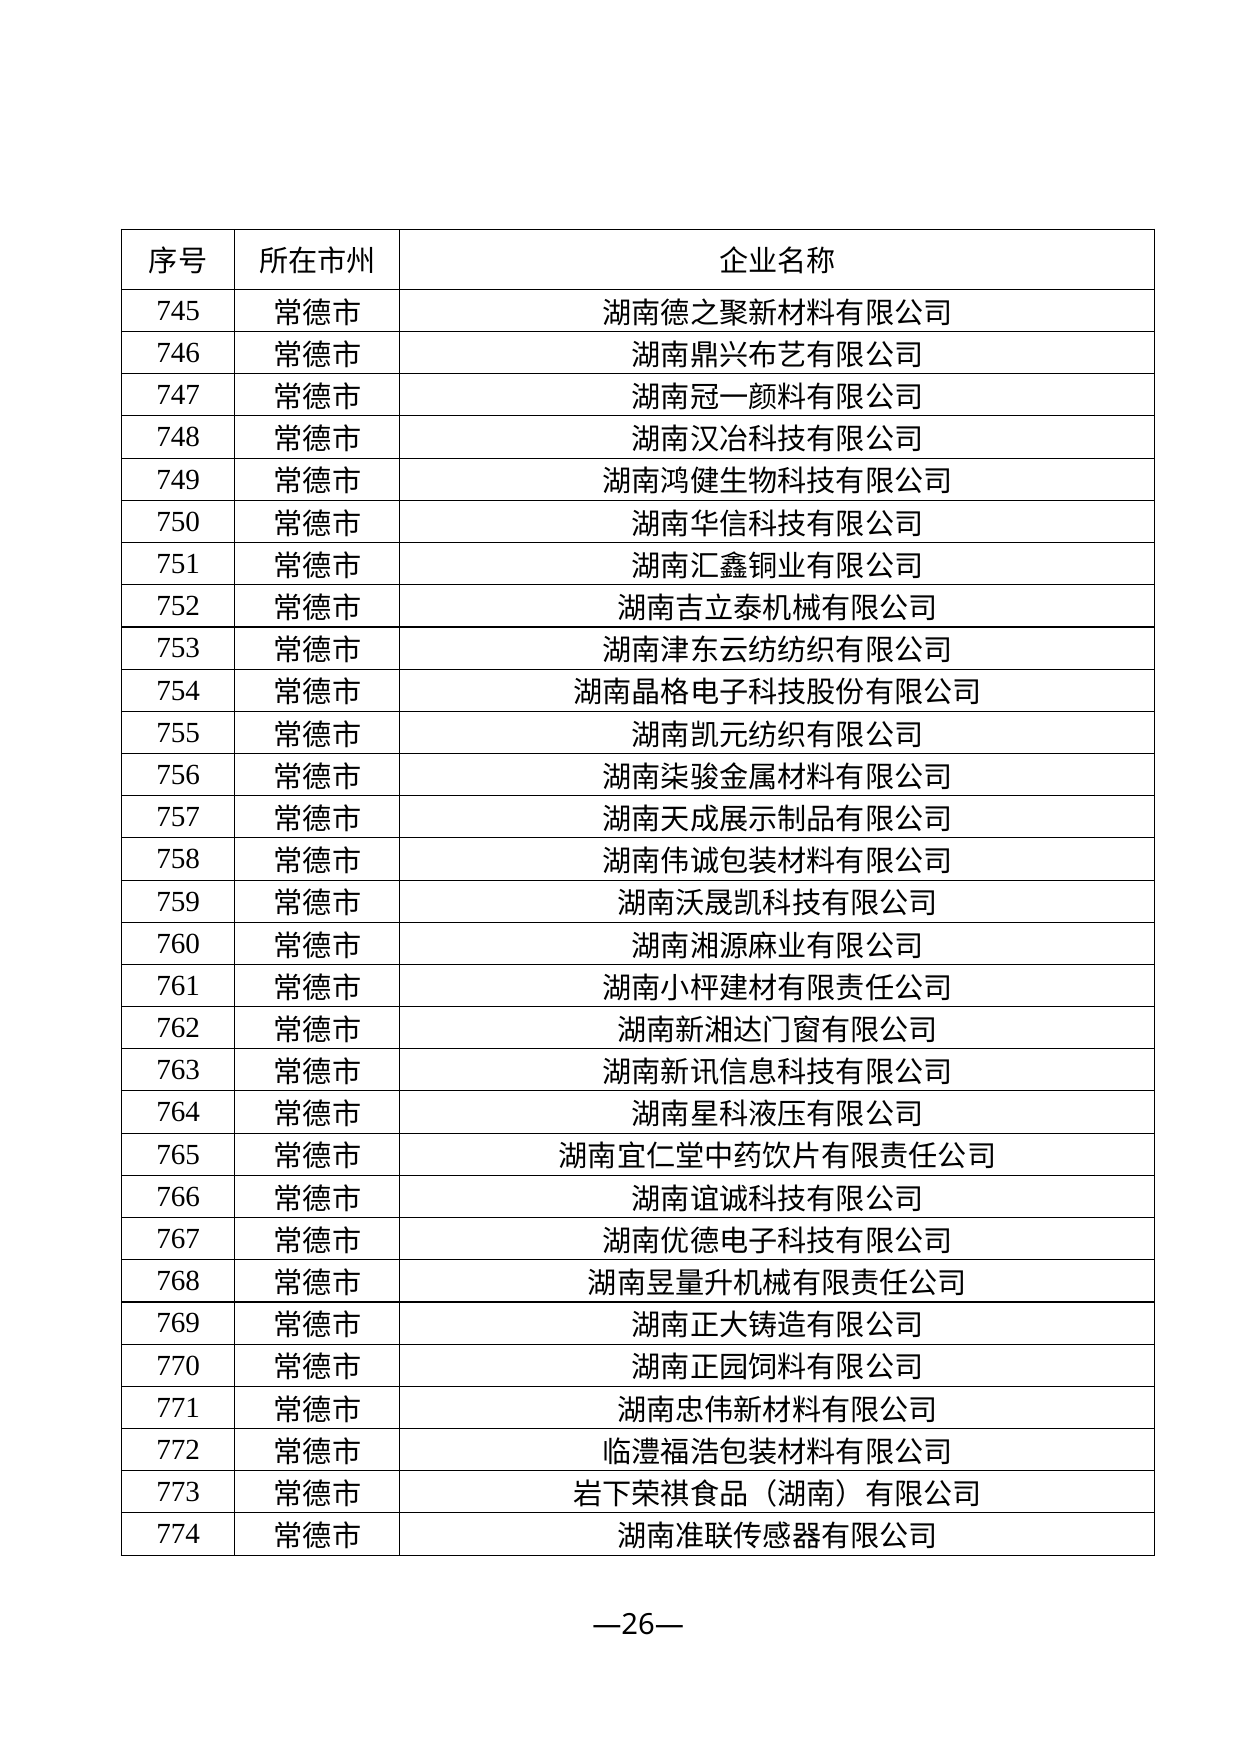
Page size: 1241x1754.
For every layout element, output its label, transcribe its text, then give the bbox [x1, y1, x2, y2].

table_header 企业名称 [400, 230, 1154, 289]
table_cell 753 [122, 628, 234, 668]
table_cell 岩下荣祺食品（湖南）有限公司 [400, 1471, 1154, 1512]
table_cell 常德市 [235, 1387, 399, 1428]
table_cell 常德市 [235, 1134, 399, 1175]
table_cell 湖南柒骏金属材料有限公司 [400, 754, 1154, 795]
table_cell 766 [122, 1176, 234, 1217]
table_cell 常德市 [235, 923, 399, 964]
table_header 所在市州 [235, 230, 399, 289]
table_cell 常德市 [235, 1091, 399, 1133]
table_cell 湖南德之聚新材料有限公司 [400, 290, 1154, 331]
table_cell 湖南鼎兴布艺有限公司 [400, 332, 1154, 373]
table_cell 770 [122, 1345, 234, 1386]
table_cell 湖南正园饲料有限公司 [400, 1345, 1154, 1386]
table_cell 常德市 [235, 1303, 399, 1343]
table_cell 常德市 [235, 1429, 399, 1470]
table_cell 湖南沃晟凯科技有限公司 [400, 881, 1154, 922]
table_cell 湖南凯元纺织有限公司 [400, 712, 1154, 753]
table_cell 756 [122, 754, 234, 795]
table_cell 749 [122, 459, 234, 500]
table_cell 湖南优德电子科技有限公司 [400, 1218, 1154, 1259]
table_cell 湖南伟诚包装材料有限公司 [400, 838, 1154, 879]
table_cell 湖南津东云纺纺织有限公司 [400, 628, 1154, 668]
table_cell 临澧福浩包装材料有限公司 [400, 1429, 1154, 1470]
table_cell 761 [122, 965, 234, 1006]
table_cell 746 [122, 332, 234, 373]
table_cell 常德市 [235, 543, 399, 584]
table_cell 湖南正大铸造有限公司 [400, 1303, 1154, 1343]
table_cell 754 [122, 670, 234, 711]
table_cell 757 [122, 796, 234, 837]
table_cell 751 [122, 543, 234, 584]
table_cell 763 [122, 1049, 234, 1090]
table_cell 常德市 [235, 754, 399, 795]
table_cell 湖南新湘达门窗有限公司 [400, 1007, 1154, 1048]
table_cell 常德市 [235, 965, 399, 1006]
table_cell 湖南冠一颜料有限公司 [400, 374, 1154, 415]
table_cell 768 [122, 1260, 234, 1301]
table_cell 湖南昱量升机械有限责任公司 [400, 1260, 1154, 1301]
table_cell 湖南华信科技有限公司 [400, 501, 1154, 542]
table_cell 湖南吉立泰机械有限公司 [400, 585, 1154, 626]
table_cell 769 [122, 1303, 234, 1343]
table_cell 湖南星科液压有限公司 [400, 1091, 1154, 1133]
table_cell 764 [122, 1091, 234, 1133]
table_cell 常德市 [235, 585, 399, 626]
table_cell 常德市 [235, 1513, 399, 1554]
table_cell 765 [122, 1134, 234, 1175]
table_cell 常德市 [235, 459, 399, 500]
table_cell 常德市 [235, 1176, 399, 1217]
table_cell 767 [122, 1218, 234, 1259]
table_cell 747 [122, 374, 234, 415]
table_cell 湖南晶格电子科技股份有限公司 [400, 670, 1154, 711]
table_cell 752 [122, 585, 234, 626]
table_cell 常德市 [235, 290, 399, 331]
table_cell 常德市 [235, 1471, 399, 1512]
table_cell 762 [122, 1007, 234, 1048]
table_cell 常德市 [235, 838, 399, 879]
table_cell 760 [122, 923, 234, 964]
table_cell 常德市 [235, 881, 399, 922]
table_cell 772 [122, 1429, 234, 1470]
table_cell 常德市 [235, 374, 399, 415]
table_cell 774 [122, 1513, 234, 1554]
table_header 序号 [122, 230, 234, 289]
table_cell 湖南汉冶科技有限公司 [400, 416, 1154, 458]
table_cell 759 [122, 881, 234, 922]
table_cell 常德市 [235, 501, 399, 542]
table_cell 湖南湘源麻业有限公司 [400, 923, 1154, 964]
table_cell 771 [122, 1387, 234, 1428]
table_cell 常德市 [235, 1345, 399, 1386]
table_cell 湖南天成展示制品有限公司 [400, 796, 1154, 837]
table_cell 常德市 [235, 416, 399, 458]
table_cell 湖南新讯信息科技有限公司 [400, 1049, 1154, 1090]
table_cell 常德市 [235, 1049, 399, 1090]
table_cell 常德市 [235, 796, 399, 837]
table_cell 湖南小枰建材有限责任公司 [400, 965, 1154, 1006]
table_cell 750 [122, 501, 234, 542]
table_cell 湖南汇鑫铜业有限公司 [400, 543, 1154, 584]
table_cell 758 [122, 838, 234, 879]
table_cell 常德市 [235, 712, 399, 753]
table_cell 常德市 [235, 1007, 399, 1048]
table_cell 748 [122, 416, 234, 458]
table_cell 常德市 [235, 1260, 399, 1301]
table_cell 湖南谊诚科技有限公司 [400, 1176, 1154, 1217]
table_cell 常德市 [235, 332, 399, 373]
table_cell 湖南鸿健生物科技有限公司 [400, 459, 1154, 500]
table_cell 常德市 [235, 628, 399, 668]
table_cell 773 [122, 1471, 234, 1512]
table_cell 湖南准联传感器有限公司 [400, 1513, 1154, 1554]
table_cell 湖南忠伟新材料有限公司 [400, 1387, 1154, 1428]
table_cell 常德市 [235, 670, 399, 711]
table_cell 755 [122, 712, 234, 753]
table_cell 湖南宜仁堂中药饮片有限责任公司 [400, 1134, 1154, 1175]
table_cell 745 [122, 290, 234, 331]
table_cell 常德市 [235, 1218, 399, 1259]
